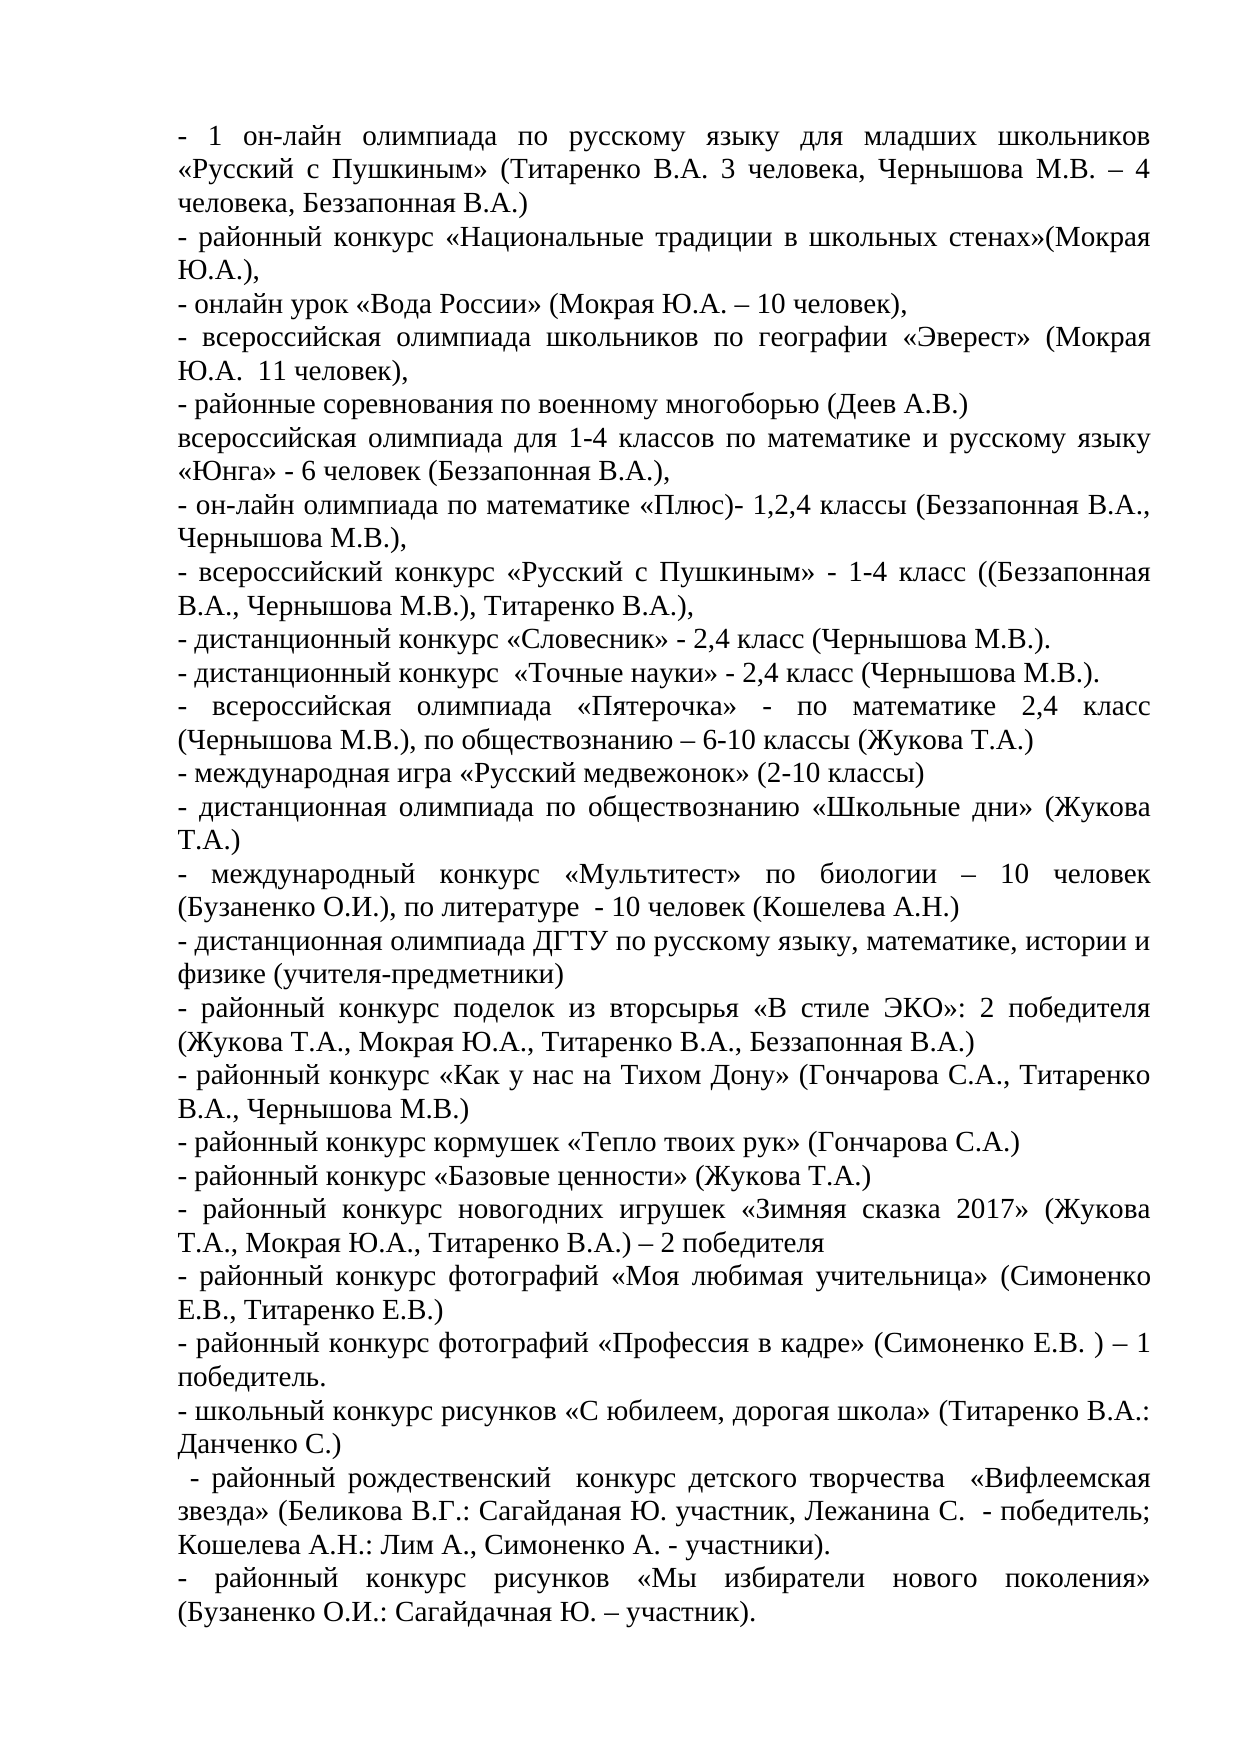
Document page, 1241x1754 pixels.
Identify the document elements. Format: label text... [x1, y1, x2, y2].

text - всероссийская олимпиада школьников по географии «Эверест» (Мокрая Ю.А. 11 человек), [177, 319, 1152, 386]
text - районные соревнования по военному многоборью (Деев А.В.) [177, 386, 1152, 420]
text - районный конкурс фотографий «Моя любимая учительница» (Симоненко Е.В., Титаренко Е.В.) [177, 1258, 1152, 1326]
text - дистанционный конкурс «Точные науки» - 2,4 класс (Чернышова М.В.). [177, 655, 1152, 688]
text всероссийская олимпиада для 1-4 классов по математике и русскому языку «Юнга» - 6 человек (Беззапонная В.А.), [177, 420, 1152, 487]
text - дистанционный конкурс «Словесник» - 2,4 класс (Чернышова М.В.). [177, 621, 1152, 655]
text - районный конкурс «Базовые ценности» (Жукова Т.А.) [177, 1158, 1152, 1191]
text - он-лайн олимпиада по математике «Плюс)- 1,2,4 классы (Беззапонная В.А., Чернышова М.В.), [177, 487, 1152, 554]
text - районный рождественский конкурс детского творчества «Вифлеемская звезда» (Беликова В.Г.: Сагайданая Ю. участник, Лежанина С. - победитель; Кошелева А.Н.: Лим А., Симоненко А. - участники). [177, 1460, 1152, 1560]
text - онлайн урок «Вода России» (Мокрая Ю.А. – 10 человек), [177, 286, 1152, 319]
text - 1 он-лайн олимпиада по русскому языку для младших школьников «Русский с Пушкиным» (Титаренко В.А. 3 человека, Чернышова М.В. – 4 человека, Беззапонная В.А.) [177, 118, 1152, 219]
text - всероссийский конкурс «Русский с Пушкиным» - 1-4 класс ((Беззапонная В.А., Чернышова М.В.), Титаренко В.А.), [177, 554, 1152, 621]
text - районный конкурс рисунков «Мы избиратели нового поколения» (Бузаненко О.И.: Сагайдачная Ю. – участник). [177, 1560, 1152, 1627]
text - районный конкурс «Как у нас на Тихом Дону» (Гончарова С.А., Титаренко В.А., Чернышова М.В.) [177, 1057, 1152, 1124]
text - районный конкурс кормушек «Тепло твоих рук» (Гончарова С.А.) [177, 1124, 1152, 1158]
text - районный конкурс фотографий «Профессия в кадре» (Симоненко Е.В. ) – 1 победитель. [177, 1326, 1152, 1393]
text - районный конкурс поделок из вторсырья «В стиле ЭКО»: 2 победителя (Жукова Т.А., Мокрая Ю.А., Титаренко В.А., Беззапонная В.А.) [177, 990, 1152, 1057]
text - школьный конкурс рисунков «С юбилеем, дорогая школа» (Титаренко В.А.: Данченко С.) [177, 1393, 1152, 1460]
text - дистанционная олимпиада ДГТУ по русскому языку, математике, истории и физике (учителя-предметники) [177, 923, 1152, 990]
text - международная игра «Русский медвежонок» (2-10 классы) [177, 755, 1152, 789]
text - международный конкурс «Мультитест» по биологии – 10 человек (Бузаненко О.И.), по литературе - 10 человек (Кошелева А.Н.) [177, 856, 1152, 923]
text - дистанционная олимпиада по обществознанию «Школьные дни» (Жукова Т.А.) [177, 789, 1152, 856]
text - районный конкурс «Национальные традиции в школьных стенах»(Мокрая Ю.А.), [177, 219, 1152, 286]
text - всероссийская олимпиада «Пятерочка» - по математике 2,4 класс (Чернышова М.В.), по обществознанию – 6-10 классы (Жукова Т.А.) [177, 688, 1152, 755]
text - районный конкурс новогодних игрушек «Зимняя сказка 2017» (Жукова Т.А., Мокрая Ю.А., Титаренко В.А.) – 2 победителя [177, 1191, 1152, 1258]
